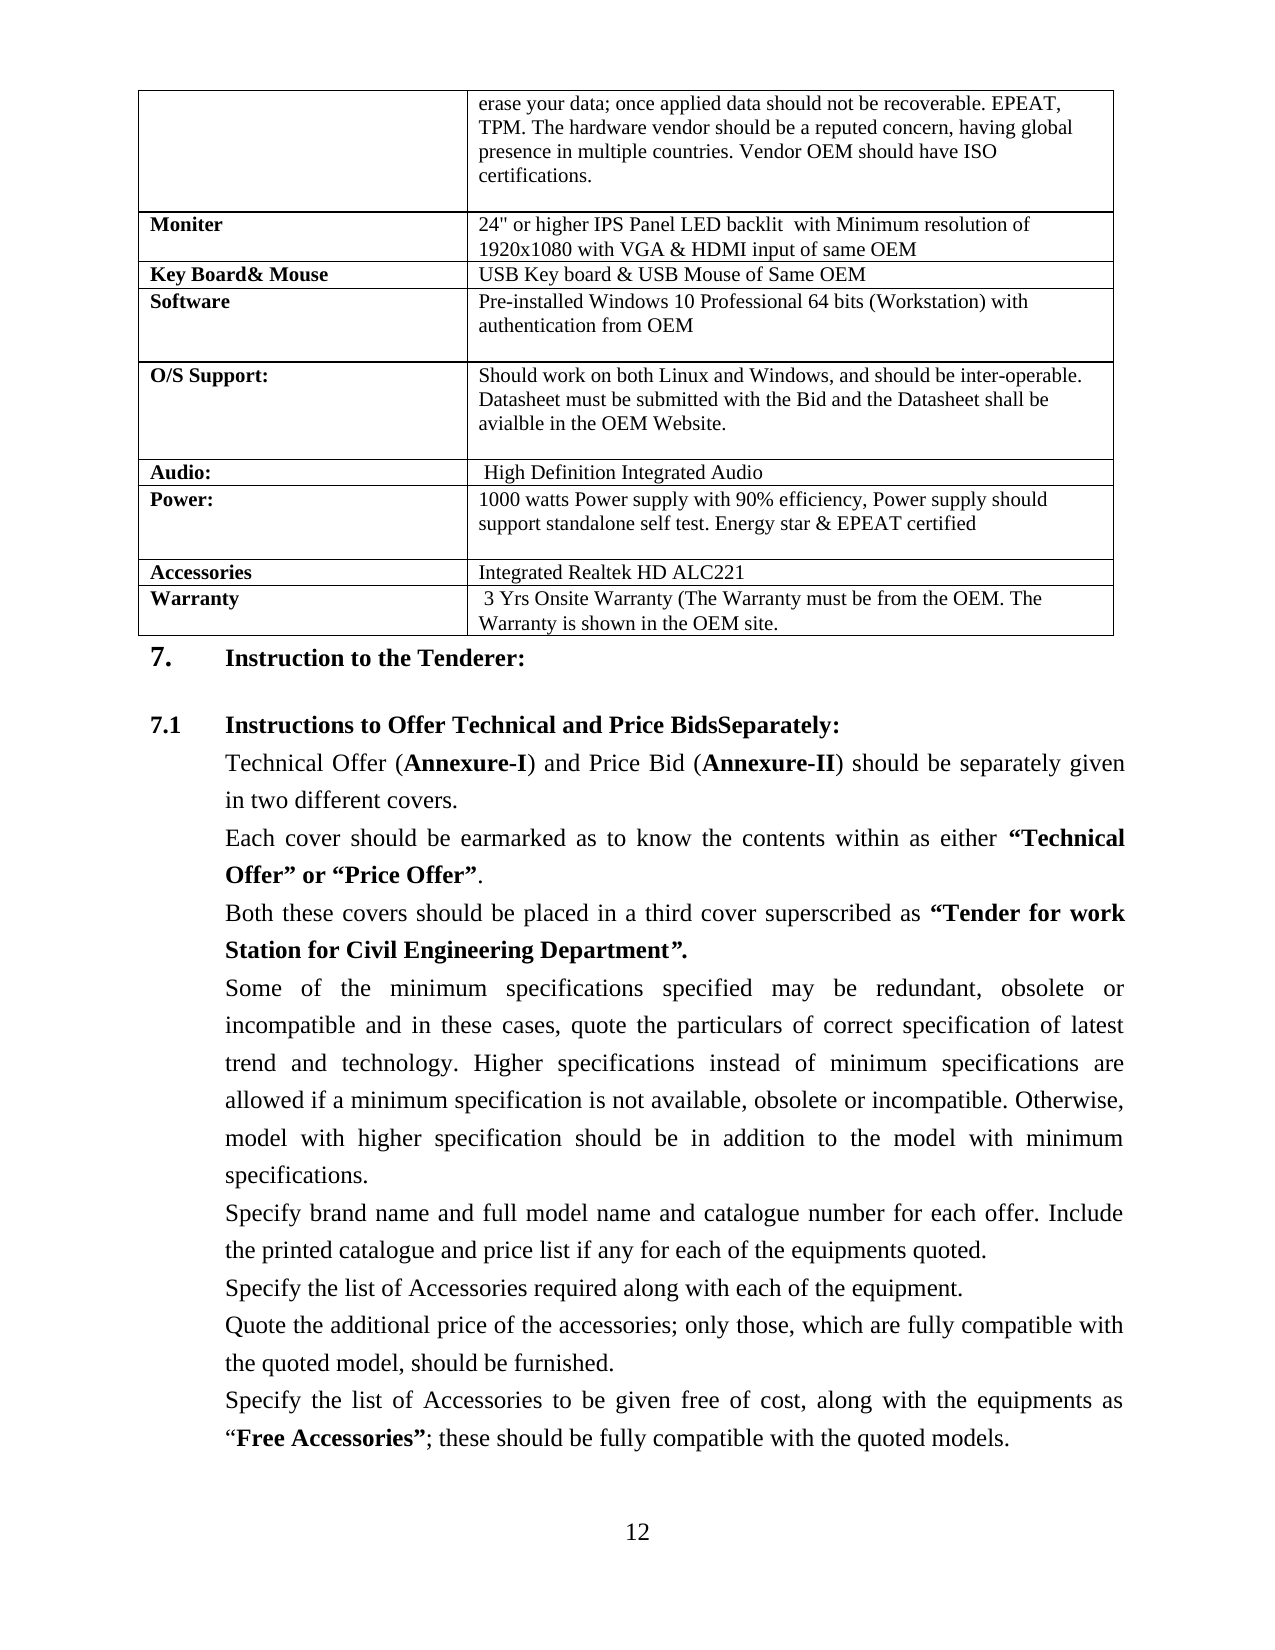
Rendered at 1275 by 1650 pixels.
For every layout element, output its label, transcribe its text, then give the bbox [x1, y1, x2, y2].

table_cell Warranty [139, 586, 467, 634]
table_cell 3 Yrs Onsite Warranty (The Warranty must be from the OEM. The Warranty is shown in the OEM site. [468, 586, 1113, 634]
table_cell Moniter [139, 213, 467, 261]
table_cell Key Board& Mouse [139, 262, 467, 288]
subtitle Instruction to the Tenderer: [150, 636, 1125, 673]
table_cell Accessories [139, 560, 467, 585]
text Technical Offer (Annexure-I) and Price Bid (Annexure-II) should be separately given in two different covers. [225, 739, 1125, 814]
table_cell Should work on both Linux and Windows, and should be inter-operable. Datasheet must be submitted with the Bid and the Datasheet shall be avialble in the OEM Website. [468, 363, 1113, 459]
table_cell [468, 91, 1113, 211]
table_cell Integrated Realtek HD ALC221 [468, 560, 1113, 585]
text Each cover should be earmarked as to know the contents within as either “Technical Offer” or “Price Offer”. [225, 814, 1125, 889]
table_cell Power: [139, 486, 467, 559]
table_cell O/S Support: [139, 363, 467, 459]
text Specify the list of Accessories to be given free of cost, along with the equipments as “Free Accessories”; these should be fully compatible with the quoted models. [225, 1377, 1125, 1452]
text Specify brand name and full model name and catalogue number for each offer. Include the printed catalogue and price list if any for each of the equipments quoted. [225, 1189, 1125, 1264]
table_cell USB Key board & USB Mouse of Same OEM [468, 262, 1113, 288]
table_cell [139, 91, 467, 211]
table_cell Software [139, 289, 467, 361]
list Instructions to Offer Technical and Price BidsSeparately: [150, 702, 1125, 739]
table_cell Audio: [139, 460, 467, 485]
text Quote the additional price of the accessories; only those, which are fully compatible with the quoted model, should be furnished. [225, 1302, 1125, 1377]
table_cell High Definition Integrated Audio [468, 460, 1113, 485]
table_cell 1000 watts Power supply with 90% efficiency, Power supply should support standalone self test. Energy star & EPEAT certified [468, 486, 1113, 559]
table_cell 24" or higher IPS Panel LED backlit with Minimum resolution of 1920x1080 with VGA & HDMI input of same OEM [468, 213, 1113, 261]
table_cell Pre-installed Windows 10 Professional 64 bits (Workstation) with authentication from OEM [468, 289, 1113, 361]
text Both these covers should be placed in a third cover superscribed as “Tender for work Station for Civil Engineering Department”. [225, 889, 1125, 964]
text Specify the list of Accessories required along with each of the equipment. [225, 1264, 1125, 1302]
text Some of the minimum specifications specified may be redundant, obsolete or incompatible and in these cases, quote the particulars of correct specification of latest trend and technology. Higher specifications instead of minimum specifications are allowed if a minimum specification is not available, obsolete or incompatible. Otherwise, model with higher specification should be in addition to the model with minimum specifications. [225, 964, 1125, 1189]
